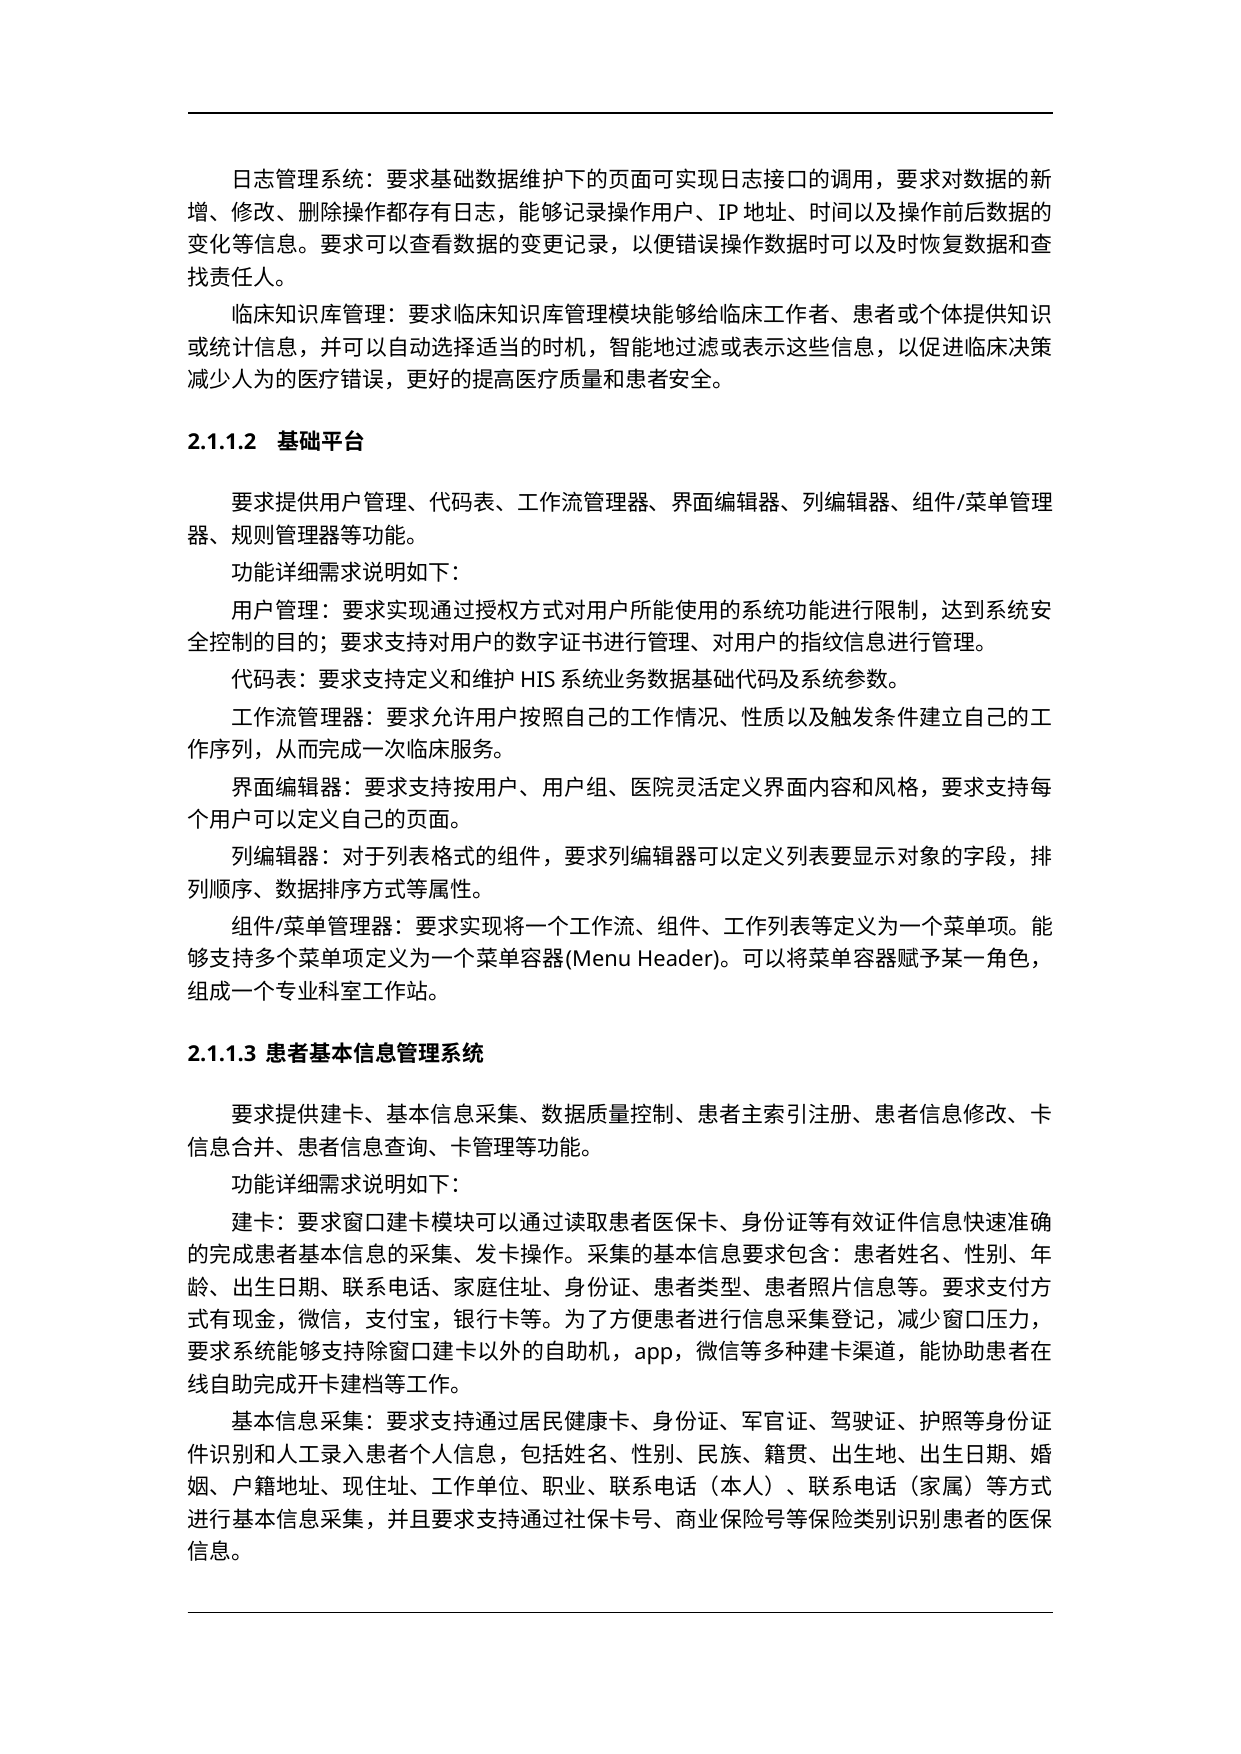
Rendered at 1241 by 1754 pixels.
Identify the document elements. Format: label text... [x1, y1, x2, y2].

text 功能详细需求说明如下： [187, 555, 1053, 587]
text 代码表：要求支持定义和维护HIS系统业务数据基础代码及系统参数。 [187, 662, 1053, 694]
text 界面编辑器：要求支持按用户、用户组、医院灵活定义界面内容和风格，要求支持每个用户可以定义自己的页面。 [187, 769, 1053, 834]
list 基础平台 [187, 423, 1053, 456]
text 基本信息采集：要求支持通过居民健康卡、身份证、军官证、驾驶证、护照等身份证件识别和人工录入患者个人信息，包括姓名、性别、民族、籍贯、出生地、出生日期、婚姻、户籍地址、现住址、工作单位、职业、联系电话（本人）、联系电话（家属）等方式进行基本信息采集，并且要求支持通过社保卡号、商业保险号等保险类别识别患者的医保信息。 [187, 1404, 1053, 1566]
list 患者基本信息管理系统 [187, 1035, 1053, 1068]
text 组件/菜单管理器：要求实现将一个工作流、组件、工作列表等定义为一个菜单项。能够支持多个菜单项定义为一个菜单容器(Menu Header)。可以将菜单容器赋予某一角色，组成一个专业科室工作站。 [187, 909, 1053, 1006]
text 列编辑器：对于列表格式的组件，要求列编辑器可以定义列表要显示对象的字段，排列顺序、数据排序方式等属性。 [187, 839, 1053, 904]
text 功能详细需求说明如下： [187, 1167, 1053, 1199]
text 用户管理：要求实现通过授权方式对用户所能使用的系统功能进行限制，达到系统安全控制的目的；要求支持对用户的数字证书进行管理、对用户的指纹信息进行管理。 [187, 592, 1053, 657]
text 工作流管理器：要求允许用户按照自己的工作情况、性质以及触发条件建立自己的工作序列，从而完成一次临床服务。 [187, 699, 1053, 764]
text 日志管理系统：要求基础数据维护下的页面可实现日志接口的调用，要求对数据的新增、修改、删除操作都存有日志，能够记录操作用户、IP地址、时间以及操作前后数据的变化等信息。要求可以查看数据的变更记录，以便错误操作数据时可以及时恢复数据和查找责任人。 [187, 162, 1053, 292]
text 要求提供建卡、基本信息采集、数据质量控制、患者主索引注册、患者信息修改、卡信息合并、患者信息查询、卡管理等功能。 [187, 1097, 1053, 1162]
text 要求提供用户管理、代码表、工作流管理器、界面编辑器、列编辑器、组件/菜单管理器、规则管理器等功能。 [187, 485, 1053, 550]
text 临床知识库管理：要求临床知识库管理模块能够给临床工作者、患者或个体提供知识或统计信息，并可以自动选择适当的时机，智能地过滤或表示这些信息，以促进临床决策，减少人为的医疗错误，更好的提高医疗质量和患者安全。 [187, 297, 1053, 394]
text 建卡：要求窗口建卡模块可以通过读取患者医保卡、身份证等有效证件信息快速准确的完成患者基本信息的采集、发卡操作。采集的基本信息要求包含：患者姓名、性别、年龄、出生日期、联系电话、家庭住址、身份证、患者类型、患者照片信息等。要求支付方式有现金，微信，支付宝，银行卡等。为了方便患者进行信息采集登记，减少窗口压力，要求系统能够支持除窗口建卡以外的自助机，app，微信等多种建卡渠道，能协助患者在线自助完成开卡建档等工作。 [187, 1204, 1053, 1399]
